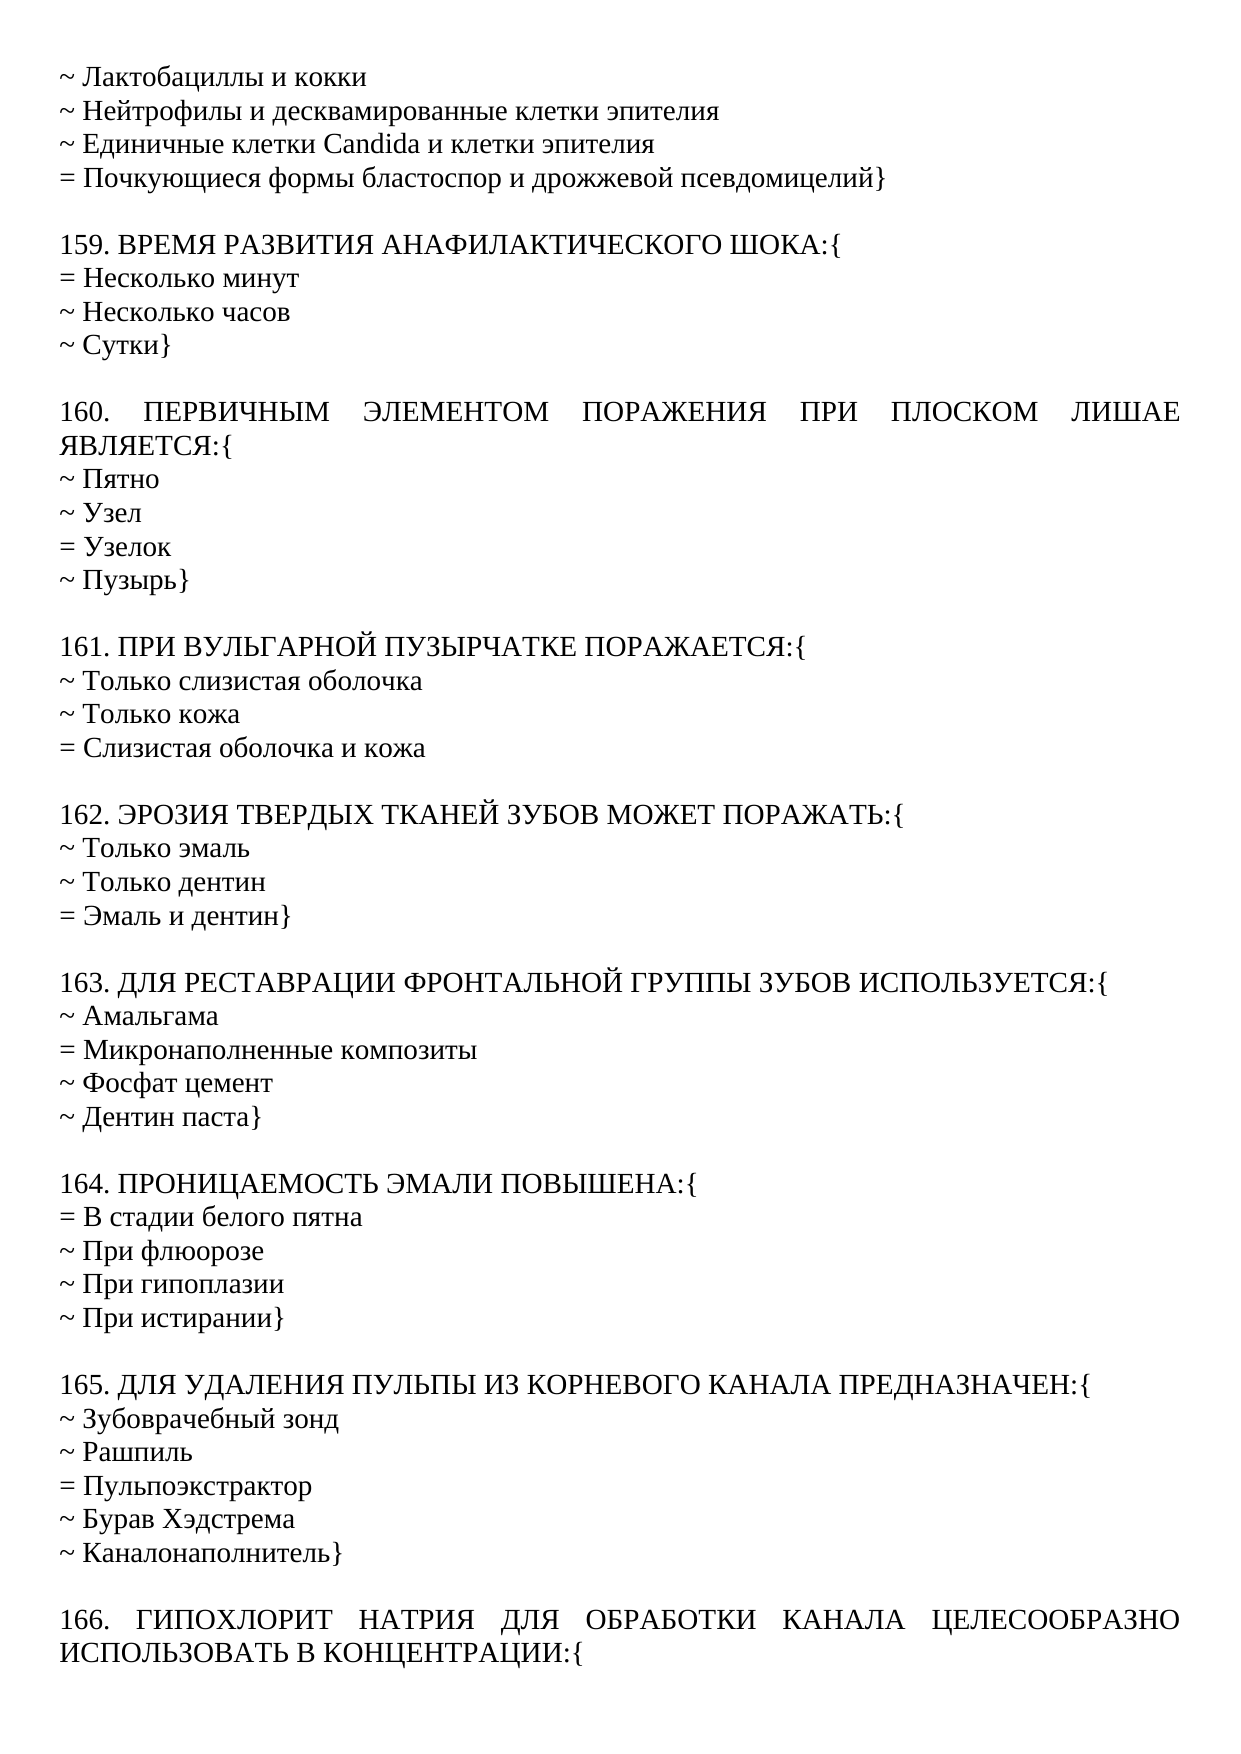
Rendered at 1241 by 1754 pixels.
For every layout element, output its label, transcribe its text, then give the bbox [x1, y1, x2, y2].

text ~ Амальгама [59, 998, 1181, 1032]
text ~ Каналонаполнитель} [59, 1535, 1181, 1568]
text = Почкующиеся формы бластоспор и дрожжевой псевдомицелий} [59, 160, 1181, 193]
text ~ Пятно [59, 462, 1181, 495]
text ~ При гипоплазии [59, 1267, 1181, 1300]
text 166. ГИПОХЛОРИТ НАТРИЯ ДЛЯ ОБРАБОТКИ КАНАЛА ЦЕЛЕСООБРАЗНО ИСПОЛЬЗОВАТЬ В КОНЦЕНТРАЦИИ:{ [59, 1602, 1181, 1669]
text ~ Рашпиль [59, 1434, 1181, 1468]
text ~ Несколько часов [59, 294, 1181, 327]
text = Микронаполненные композиты [59, 1032, 1181, 1065]
text ~ Только кожа [59, 696, 1181, 730]
text = В стадии белого пятна [59, 1199, 1181, 1233]
text ~ Зубоврачебный зонд [59, 1401, 1181, 1434]
text ~ Пузырь} [59, 562, 1181, 596]
text ~ Узел [59, 495, 1181, 529]
text 164. ПРОНИЦАЕМОСТЬ ЭМАЛИ ПОВЫШЕНА:{ [59, 1166, 1181, 1199]
text ~ При флюорозе [59, 1233, 1181, 1267]
text = Слизистая оболочка и кожа [59, 730, 1181, 763]
text ~ Только эмаль [59, 831, 1181, 864]
text ~ Только слизистая оболочка [59, 663, 1181, 696]
text ~ Лактобациллы и кокки [59, 59, 1181, 93]
text 162. ЭРОЗИЯ ТВЕРДЫХ ТКАНЕЙ ЗУБОВ МОЖЕТ ПОРАЖАТЬ:{ [59, 797, 1181, 831]
text ~ Нейтрофилы и десквамированные клетки эпителия [59, 93, 1181, 126]
text ~ Единичные клетки Candida и клетки эпителия [59, 126, 1181, 160]
text 163. ДЛЯ РЕСТАВРАЦИИ ФРОНТАЛЬНОЙ ГРУППЫ ЗУБОВ ИСПОЛЬЗУЕТСЯ:{ [59, 965, 1181, 998]
text ~ При истирании} [59, 1300, 1181, 1334]
text = Пульпоэкстрактор [59, 1468, 1181, 1501]
text 165. ДЛЯ УДАЛЕНИЯ ПУЛЬПЫ ИЗ КОРНЕВОГО КАНАЛА ПРЕДНАЗНАЧЕН:{ [59, 1367, 1181, 1401]
text ~ Сутки} [59, 327, 1181, 361]
text ~ Только дентин [59, 864, 1181, 898]
text ~ Дентин паста} [59, 1099, 1181, 1132]
text 161. ПРИ ВУЛЬГАРНОЙ ПУЗЫРЧАТКЕ ПОРАЖАЕТСЯ:{ [59, 629, 1181, 663]
text = Несколько минут [59, 260, 1181, 294]
text ~ Бурав Хэдстрема [59, 1501, 1181, 1535]
text 160. ПЕРВИЧНЫМ ЭЛЕМЕНТОМ ПОРАЖЕНИЯ ПРИ ПЛОСКОМ ЛИШАЕ ЯВЛЯЕТСЯ:{ [59, 394, 1181, 462]
text = Узелок [59, 529, 1181, 562]
text ~ Фосфат цемент [59, 1065, 1181, 1099]
text = Эмаль и дентин} [59, 898, 1181, 931]
text 159. ВРЕМЯ РАЗВИТИЯ АНАФИЛАКТИЧЕСКОГО ШОКА:{ [59, 227, 1181, 260]
